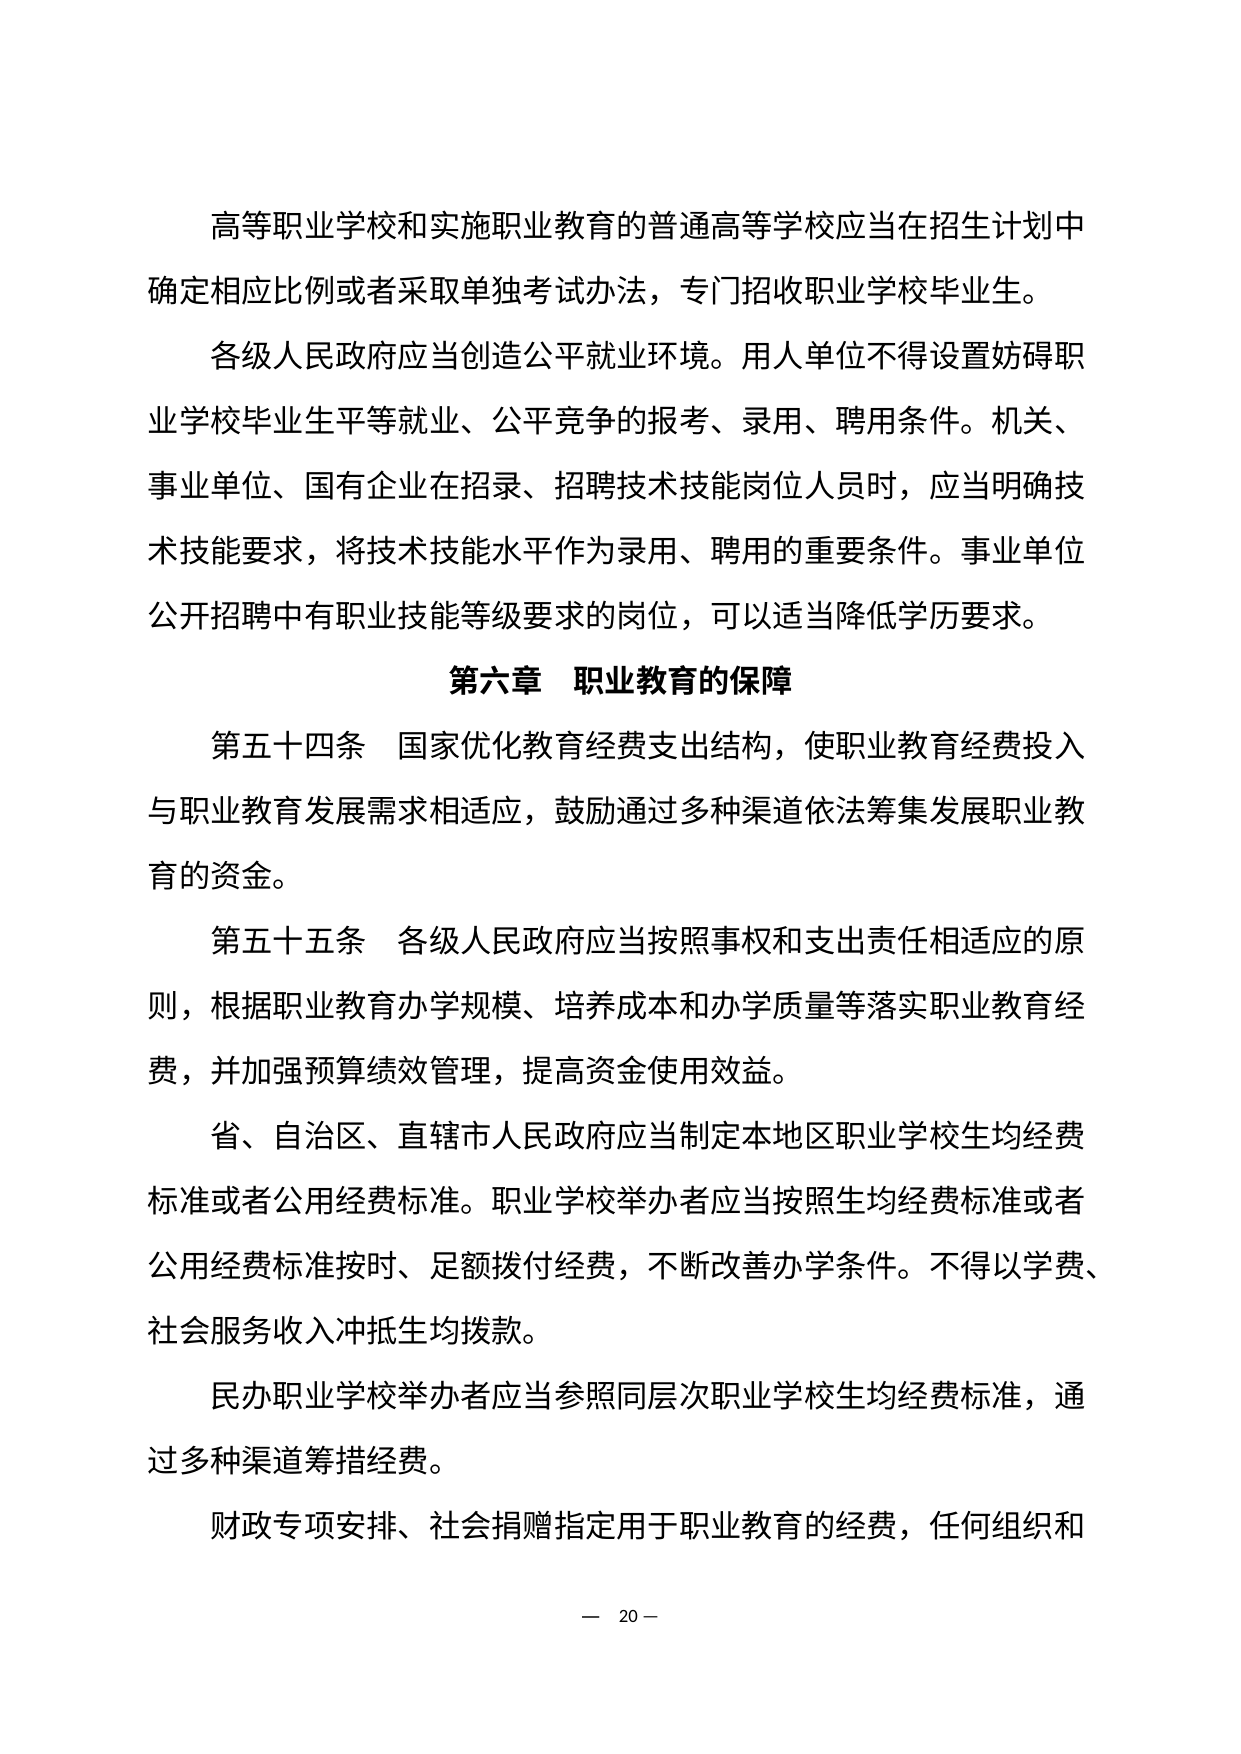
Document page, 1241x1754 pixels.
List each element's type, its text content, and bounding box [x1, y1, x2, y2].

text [148, 1491, 1092, 1556]
text 第六章 职业教育的保障 [148, 646, 1092, 711]
text 高等职业学校和实施职业教育的普通高等学校应当在招生计划中确定相应比例或者采取单独考试办法，专门招收职业学校毕业生。 [148, 191, 1092, 321]
text 各级人民政府应当创造公平就业环境。用人单位不得设置妨碍职业学校毕业生平等就业、公平竞争的报考、录用、聘用条件。机关、事业单位、国有企业在招录、招聘技术技能岗位人员时，应当明确技术技能要求，将技术技能水平作为录用、聘用的重要条件。事业单位公开招聘中有职业技能等级要求的岗位，可以适当降低学历要求。 [148, 321, 1092, 646]
text 省、自治区、直辖市人民政府应当制定本地区职业学校生均经费标准或者公用经费标准。职业学校举办者应当按照生均经费标准或者公用经费标准按时、足额拨付经费，不断改善办学条件。不得以学费、社会服务收入冲抵生均拨款。 [148, 1101, 1092, 1361]
text 第五十五条 各级人民政府应当按照事权和支出责任相适应的原则，根据职业教育办学规模、培养成本和办学质量等落实职业教育经费，并加强预算绩效管理，提高资金使用效益。 [148, 906, 1092, 1101]
text 第五十四条 国家优化教育经费支出结构，使职业教育经费投入与职业教育发展需求相适应，鼓励通过多种渠道依法筹集发展职业教育的资金。 [148, 711, 1092, 906]
text 民办职业学校举办者应当参照同层次职业学校生均经费标准，通过多种渠道筹措经费。 [148, 1361, 1092, 1491]
